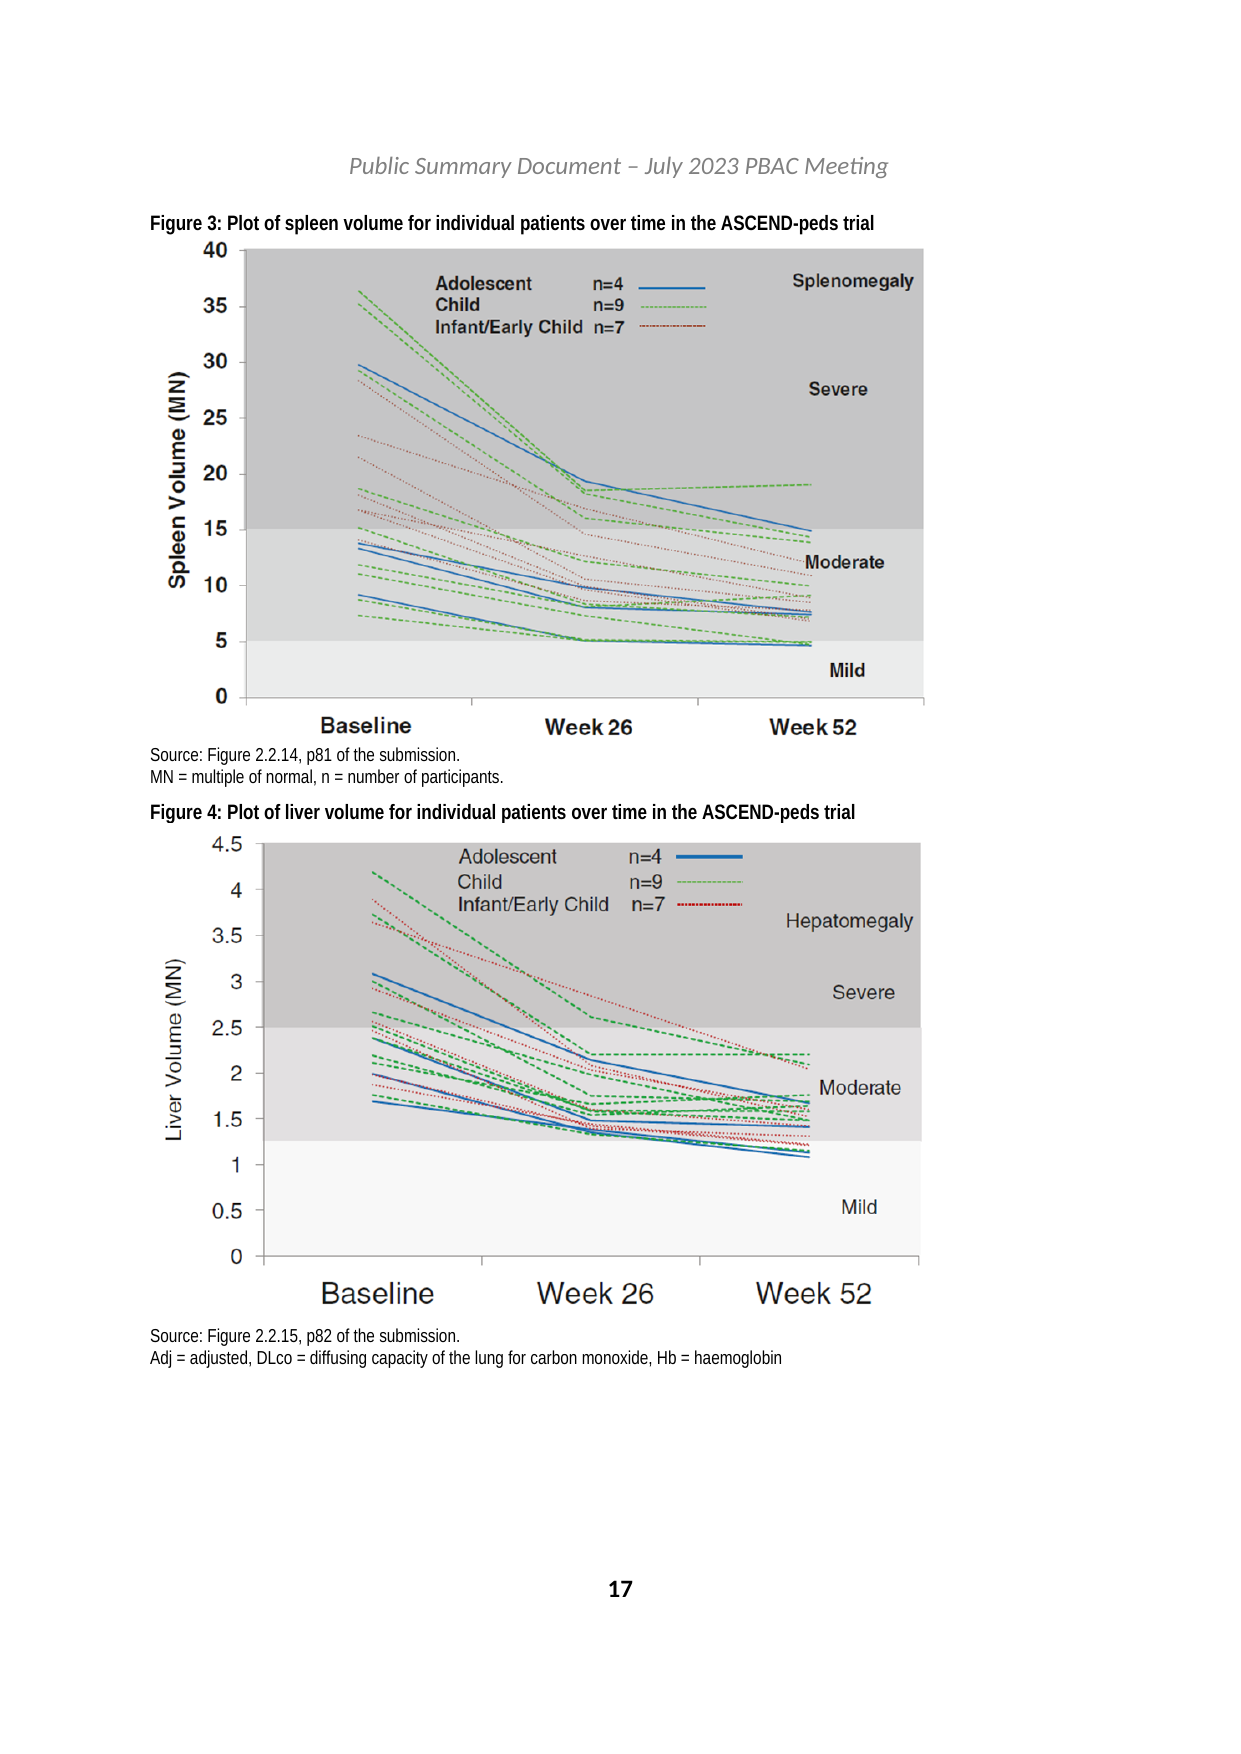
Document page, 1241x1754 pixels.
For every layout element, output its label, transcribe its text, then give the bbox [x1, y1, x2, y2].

text Adj = adjusted, DLco = diffusing capacity of the lung for carbon monoxide, Hb = haemoglobin [150, 1347, 1090, 1368]
text Source: Figure 2.2.14, p81 of the submission. [150, 744, 1090, 766]
text MN = multiple of normal, n = number of participants. [150, 766, 1090, 787]
picture [150, 235, 935, 744]
picture [150, 823, 935, 1326]
text Source: Figure 2.2.15, p82 of the submission. [150, 1325, 1090, 1347]
